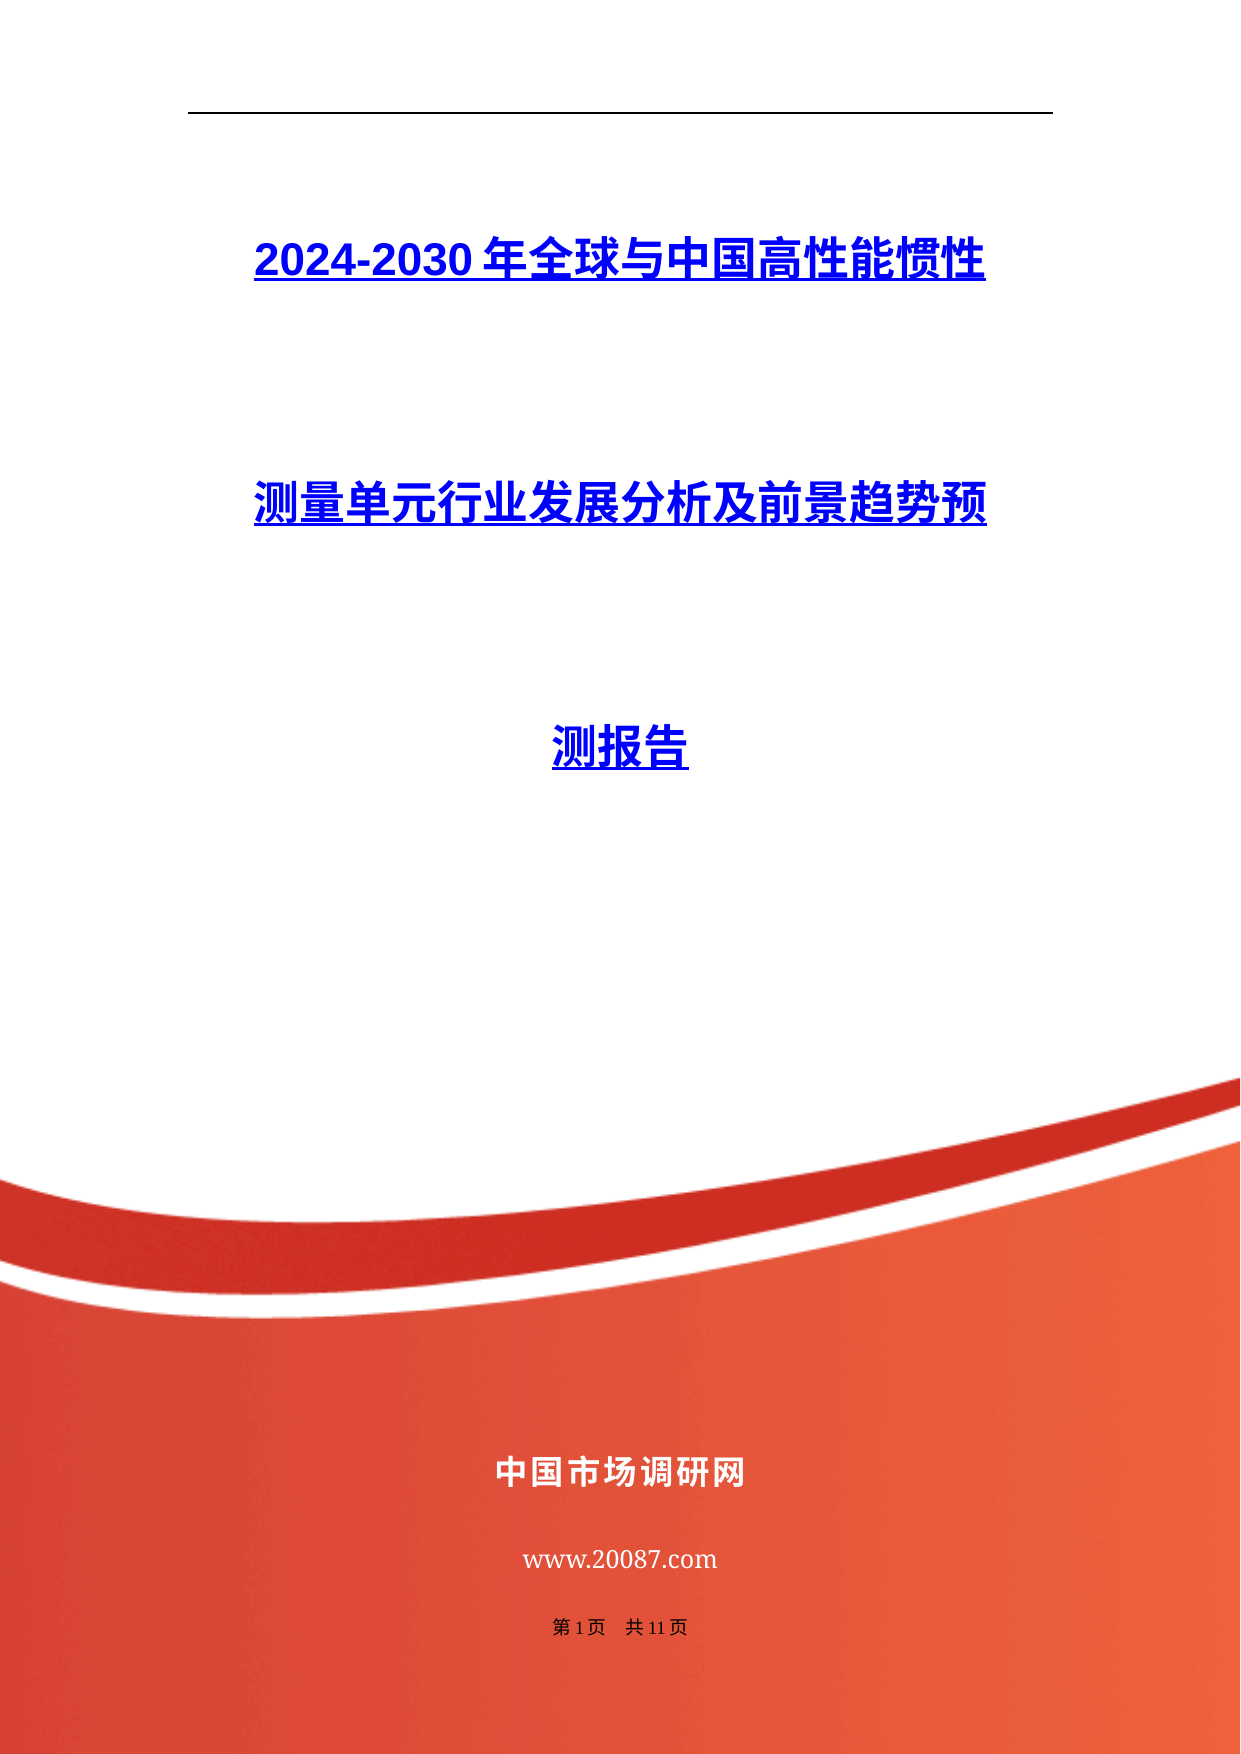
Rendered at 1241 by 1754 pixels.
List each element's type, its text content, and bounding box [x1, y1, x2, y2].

table_header 2024-2030年全球与中国高性能惯性测量单元行业发展分析及前景趋势预测报告 [188, 207, 1053, 871]
picture [0, 1006, 1241, 1754]
subtitle 中国市场调研网 [187, 1437, 1053, 1502]
text www.20087.com [187, 1526, 1053, 1591]
